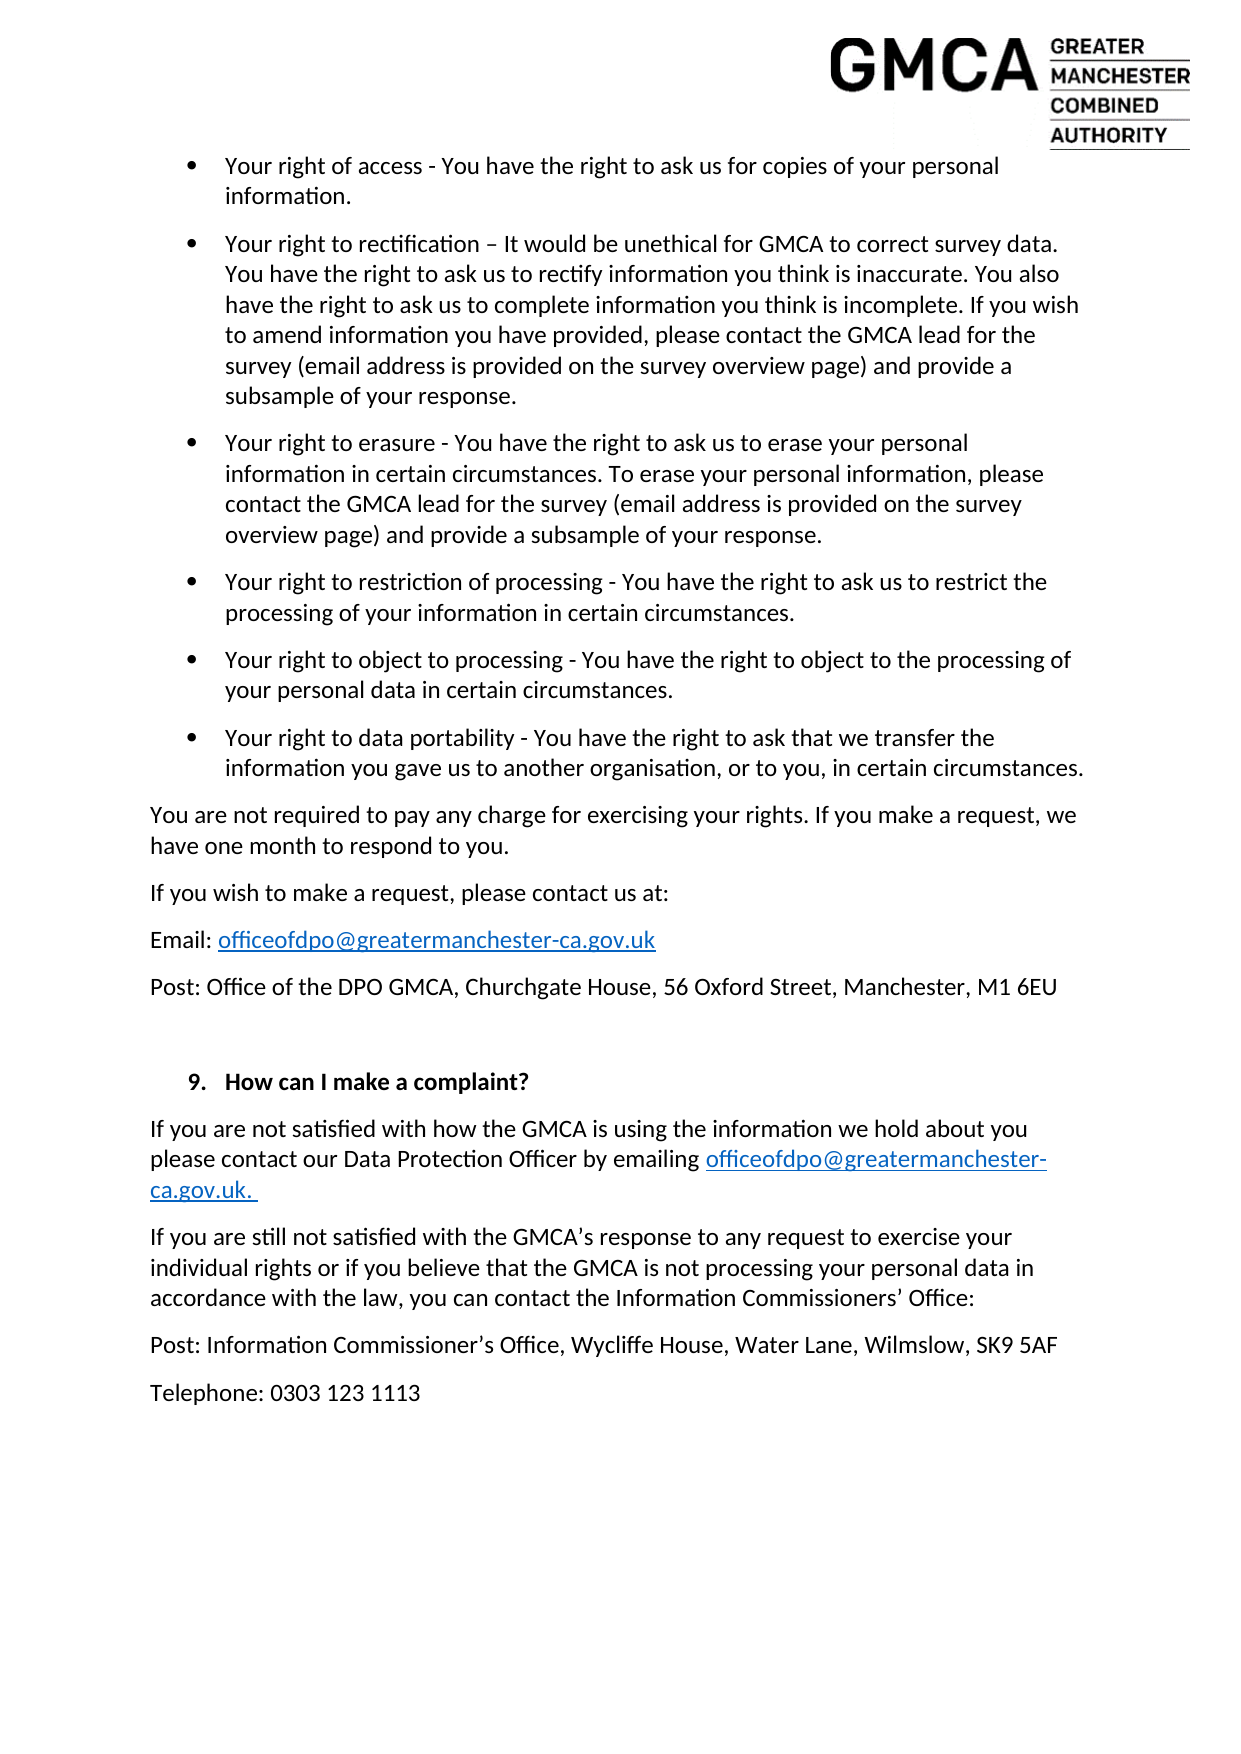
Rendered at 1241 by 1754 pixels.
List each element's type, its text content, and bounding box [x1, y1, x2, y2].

text Post: Information Commissioner’s Office, Wycliffe House, Water Lane, Wilmslow, SK9 5AF [150, 1329, 1090, 1360]
list Your right to rectification – It would be unethical for GMCA to correct survey data. You have the right to ask us to rectify information you think is inaccurate. You also have the right to ask us to complete information you think is incomplete. If you wish to amend information you have provided, please contact the GMCA lead for the survey (email address is provided on the survey overview page) and provide a subsample of your response. [187, 228, 1090, 411]
text If you are still not satisfied with the GMCA’s response to any request to exercise your individual rights or if you believe that the GMCA is not processing your personal data in accordance with the law, you can contact the Information Commissioners’ Office: [150, 1221, 1090, 1313]
text Post: Office of the DPO GMCA, Churchgate House, 56 Oxford Street, Manchester, M1 6EU [150, 971, 1090, 1002]
text If you are not satisfied with how the GMCA is using the information we hold about you please contact our Data Protection Officer by emailing officeofdpo@greatermanchester-ca.gov.uk. [150, 1113, 1090, 1204]
list Your right to object to processing - You have the right to object to the processing of your personal data in certain circumstances. [187, 644, 1090, 705]
text Telephone: 0303 123 1113 [150, 1377, 1090, 1407]
text If you wish to make a request, please contact us at: [150, 877, 1090, 908]
list How can I make a complaint? [187, 1066, 1090, 1096]
list Your right to data portability - You have the right to ask that we transfer the information you gave us to another organisation, or to you, in certain circumstances. [187, 722, 1090, 783]
text Email: officeofdpo@greatermanchester-ca.gov.uk [150, 924, 1090, 955]
list Your right to erasure - You have the right to ask us to erase your personal information in certain circumstances. To erase your personal information, please contact the GMCA lead for the survey (email address is provided on the survey overview page) and provide a subsample of your response. [187, 427, 1090, 549]
list Your right to restriction of processing - You have the right to ask us to restrict the processing of your information in certain circumstances. [187, 566, 1090, 627]
list Your right of access - You have the right to ask us for copies of your personal information. [187, 150, 1090, 211]
picture [830, 38, 1190, 150]
text You are not required to pay any charge for exercising your rights. If you make a request, we have one month to respond to you. [150, 799, 1090, 860]
